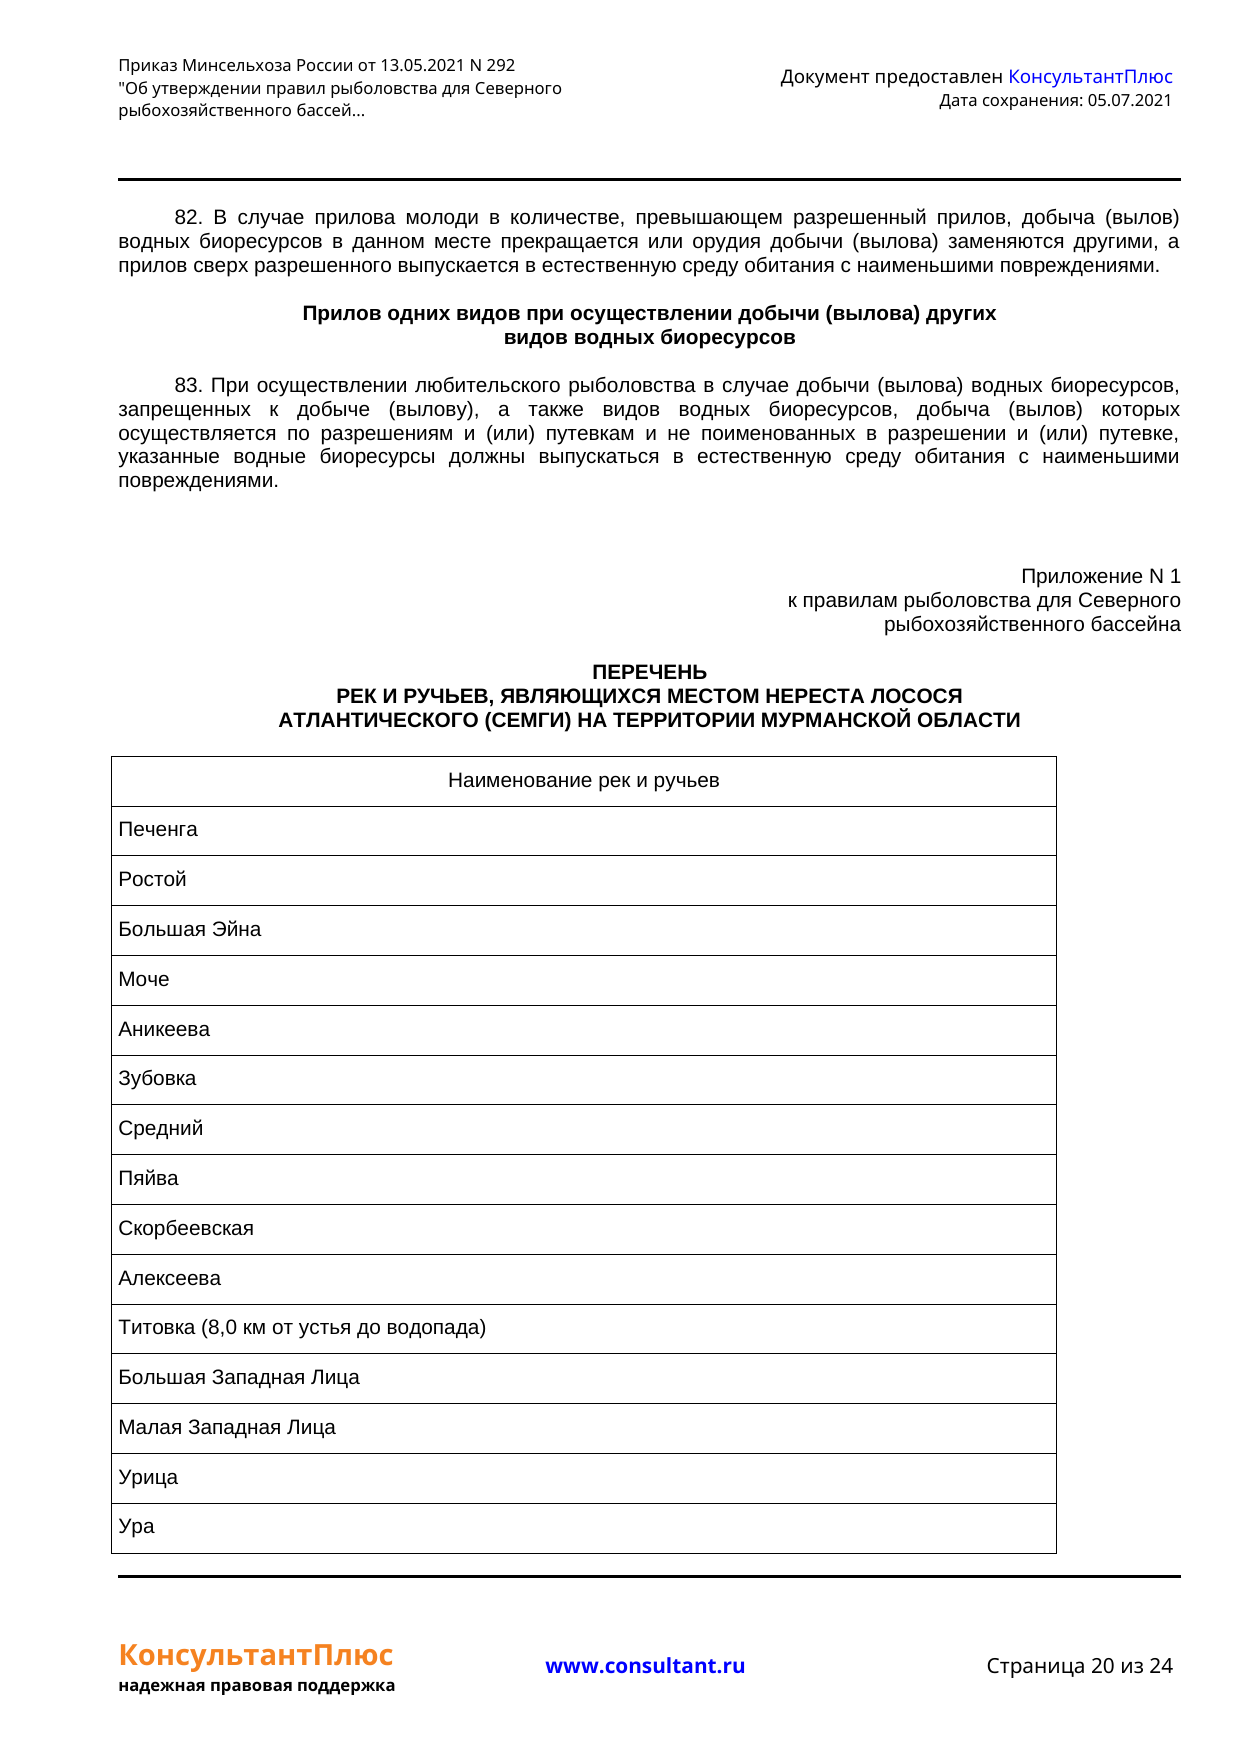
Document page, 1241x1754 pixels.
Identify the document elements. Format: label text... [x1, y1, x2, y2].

table_cell Титовка (8,0 км от устья до водопада) [112, 1305, 1056, 1353]
text рыбохозяйственного бассейна [118, 612, 1181, 636]
table_header Наименование рек и ручьев [112, 757, 1056, 806]
table_cell Моче [112, 956, 1056, 1005]
text к правилам рыболовства для Северного [118, 588, 1181, 612]
title видов водных биоресурсов [118, 324, 1181, 348]
text Приложение N 1 [118, 564, 1181, 588]
text 83. При осуществлении любительского рыболовства в случае добычи (вылова) водных биоресурсов, запрещенных к добыче (вылову), а также видов водных биоресурсов, добыча (вылов) которых осуществляется по разрешениям и (или) путевкам и не поименованных в разрешении и (или) путевке, указанные водные биоресурсы должны выпускаться в естественную среду обитания с наименьшими повреждениями. [118, 372, 1181, 492]
table_cell Урица [112, 1454, 1056, 1503]
table_cell Ура [112, 1504, 1056, 1552]
table_cell Скорбеевская [112, 1205, 1056, 1254]
table_cell Большая Западная Лица [112, 1354, 1056, 1403]
table_cell Малая Западная Лица [112, 1404, 1056, 1453]
text 82. В случае прилова молоди в количестве, превышающем разрешенный прилов, добыча (вылов) водных биоресурсов в данном месте прекращается или орудия добычи (вылова) заменяются другими, а прилов сверх разрешенного выпускается в естественную среду обитания с наименьшими повреждениями. [118, 205, 1181, 277]
title АТЛАНТИЧЕСКОГО (СЕМГИ) НА ТЕРРИТОРИИ МУРМАНСКОЙ ОБЛАСТИ [118, 708, 1181, 732]
table_cell Зубовка [112, 1056, 1056, 1104]
table_cell Пяйва [112, 1155, 1056, 1204]
title ПЕРЕЧЕНЬ [118, 660, 1181, 684]
table_cell Средний [112, 1105, 1056, 1154]
table_cell Ростой [112, 856, 1056, 905]
table_cell Алексеева [112, 1255, 1056, 1303]
table_cell Большая Эйна [112, 906, 1056, 955]
table_cell Аникеева [112, 1006, 1056, 1054]
title Прилов одних видов при осуществлении добычи (вылова) других [118, 301, 1181, 324]
title РЕК И РУЧЬЕВ, ЯВЛЯЮЩИХСЯ МЕСТОМ НЕРЕСТА ЛОСОСЯ [118, 684, 1181, 708]
table_cell Печенга [112, 807, 1056, 855]
